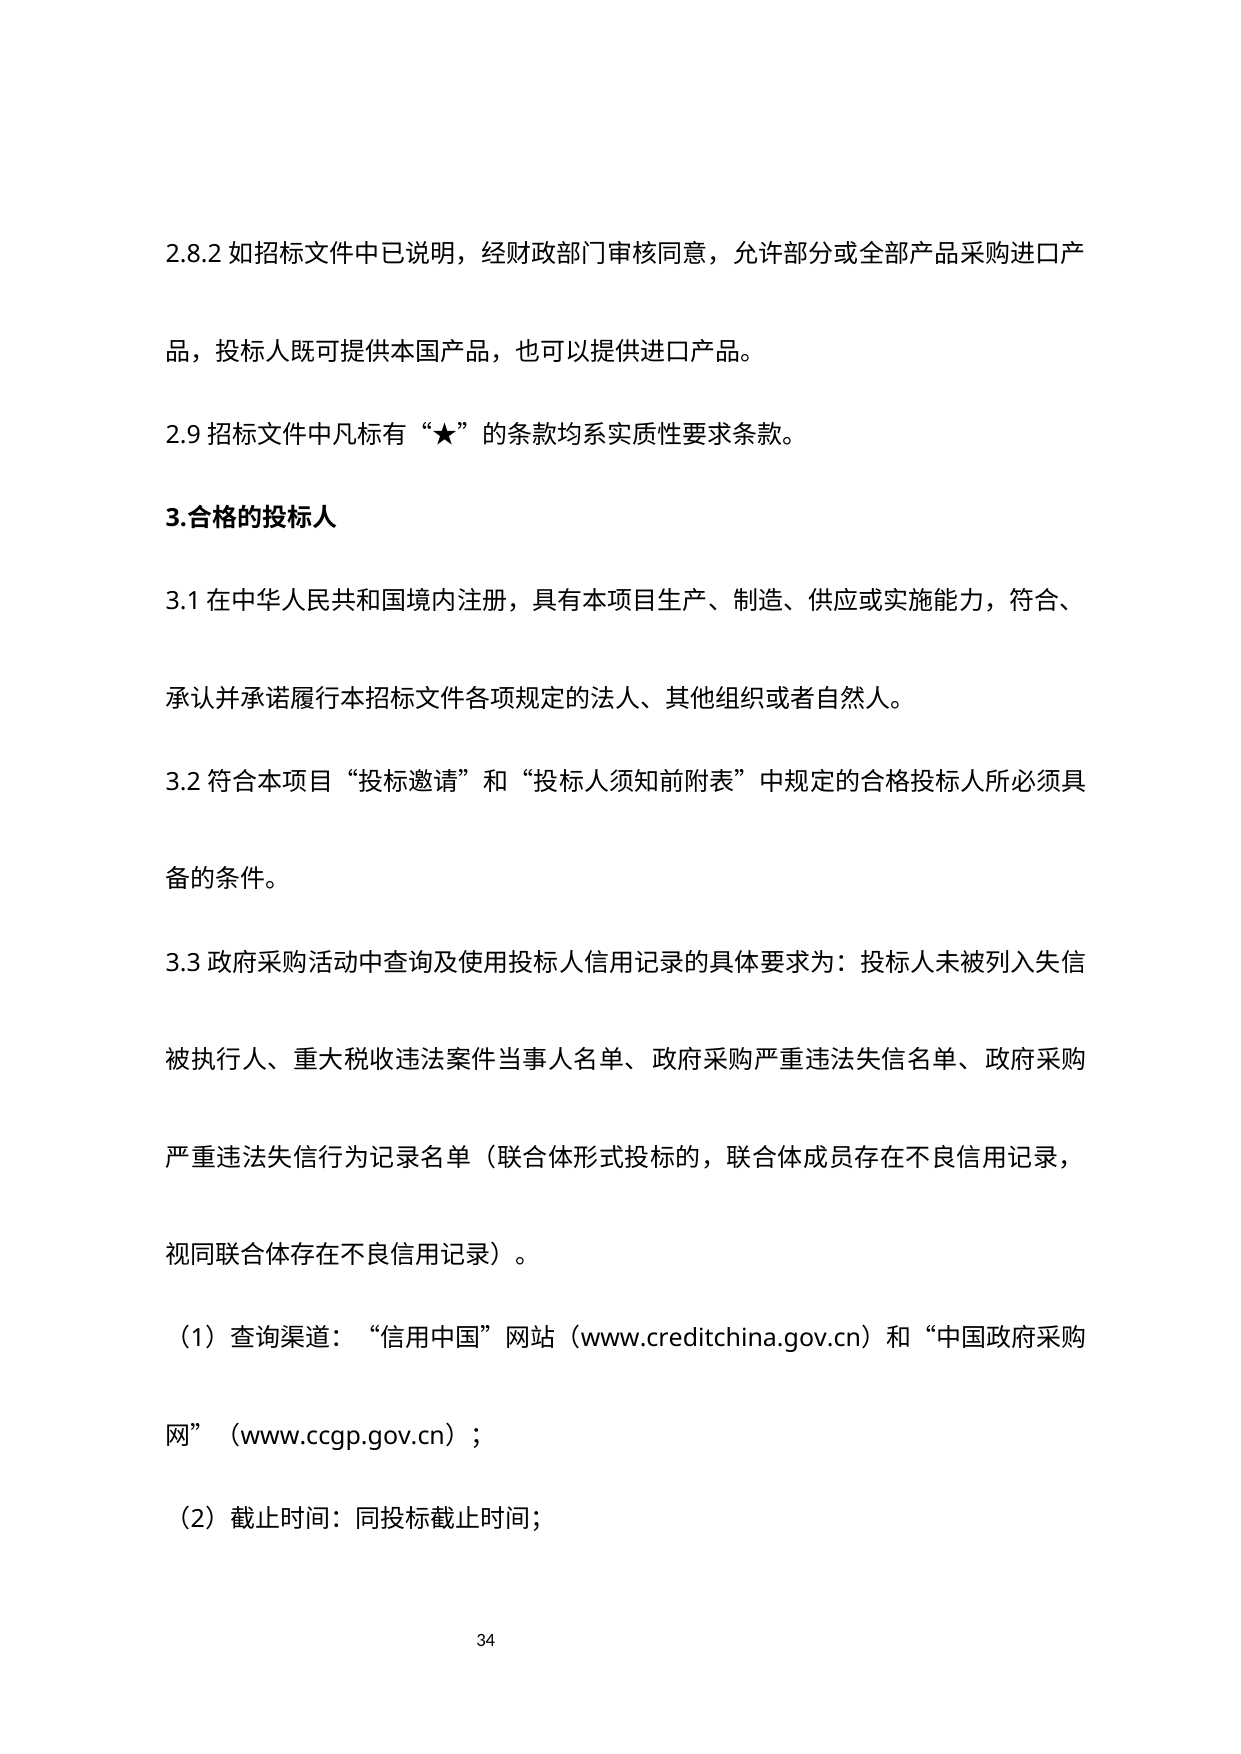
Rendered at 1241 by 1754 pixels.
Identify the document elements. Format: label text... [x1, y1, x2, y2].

text （1）查询渠道：“信用中国”网站（www.creditchina.gov.cn）和“中国政府采购网”（www.ccgp.gov.cn）； [165, 1303, 1087, 1466]
text （2）截止时间：同投标截止时间； [165, 1484, 1087, 1549]
list 3.1在中华人民共和国境内注册，具有本项目生产、制造、供应或实施能力，符合、承认并承诺履行本招标文件各项规定的法人、其他组织或者自然人。 [165, 566, 1087, 729]
text 3.3 政府采购活动中查询及使用投标人信用记录的具体要求为：投标人未被列入失信被执行人、重大税收违法案件当事人名单、政府采购严重违法失信名单、政府采购严重违法失信行为记录名单（联合体形式投标的，联合体成员存在不良信用记录，视同联合体存在不良信用记录）。 [165, 928, 1087, 1285]
text 2.9 招标文件中凡标有“★”的条款均系实质性要求条款。 [165, 400, 1087, 465]
text 2.8.2 如招标文件中已说明，经财政部门审核同意，允许部分或全部产品采购进口产品，投标人既可提供本国产品，也可以提供进口产品。 [165, 219, 1087, 382]
text 3.2 符合本项目“投标邀请”和“投标人须知前附表”中规定的合格投标人所必须具备的条件。 [165, 747, 1087, 909]
text 3.合格的投标人 [165, 483, 1087, 548]
